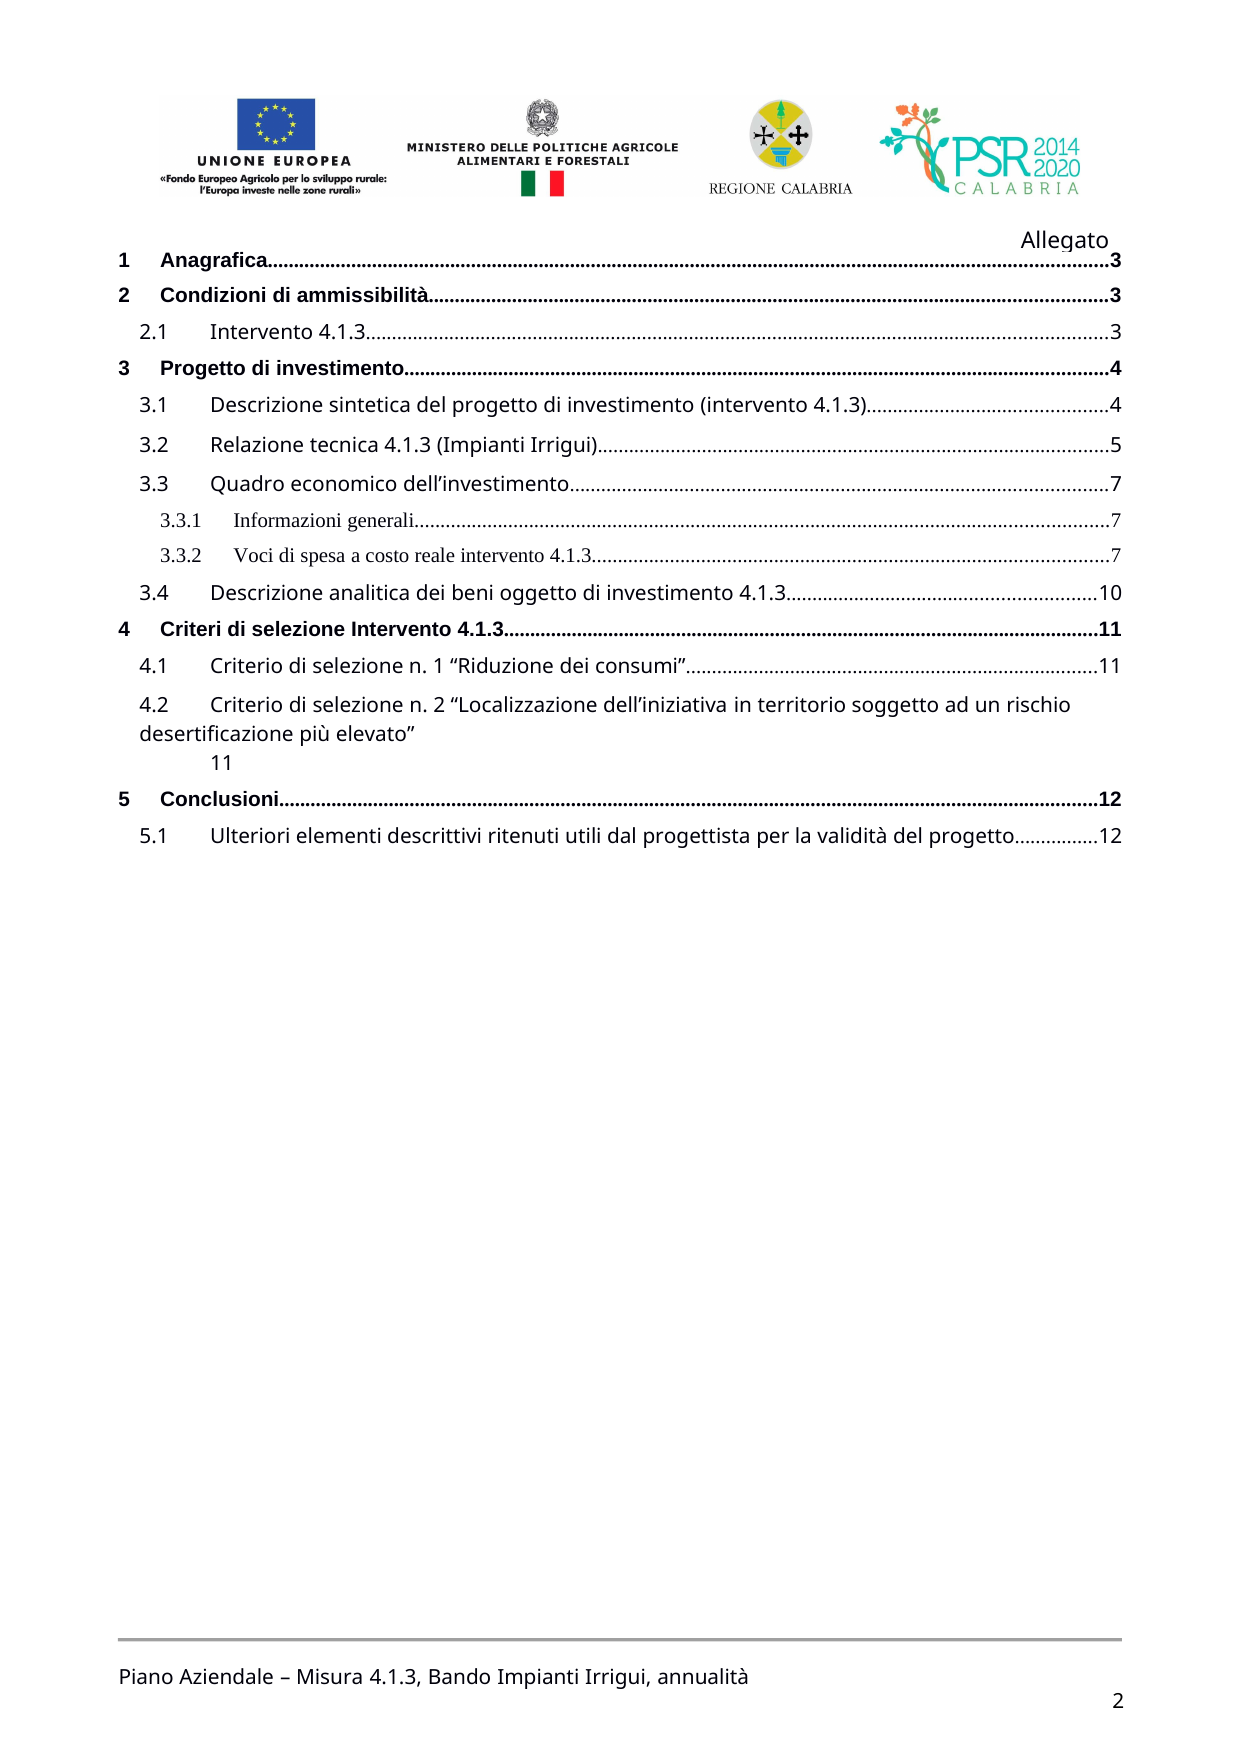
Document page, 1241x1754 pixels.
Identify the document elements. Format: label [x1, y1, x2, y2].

picture [158, 95, 1081, 197]
